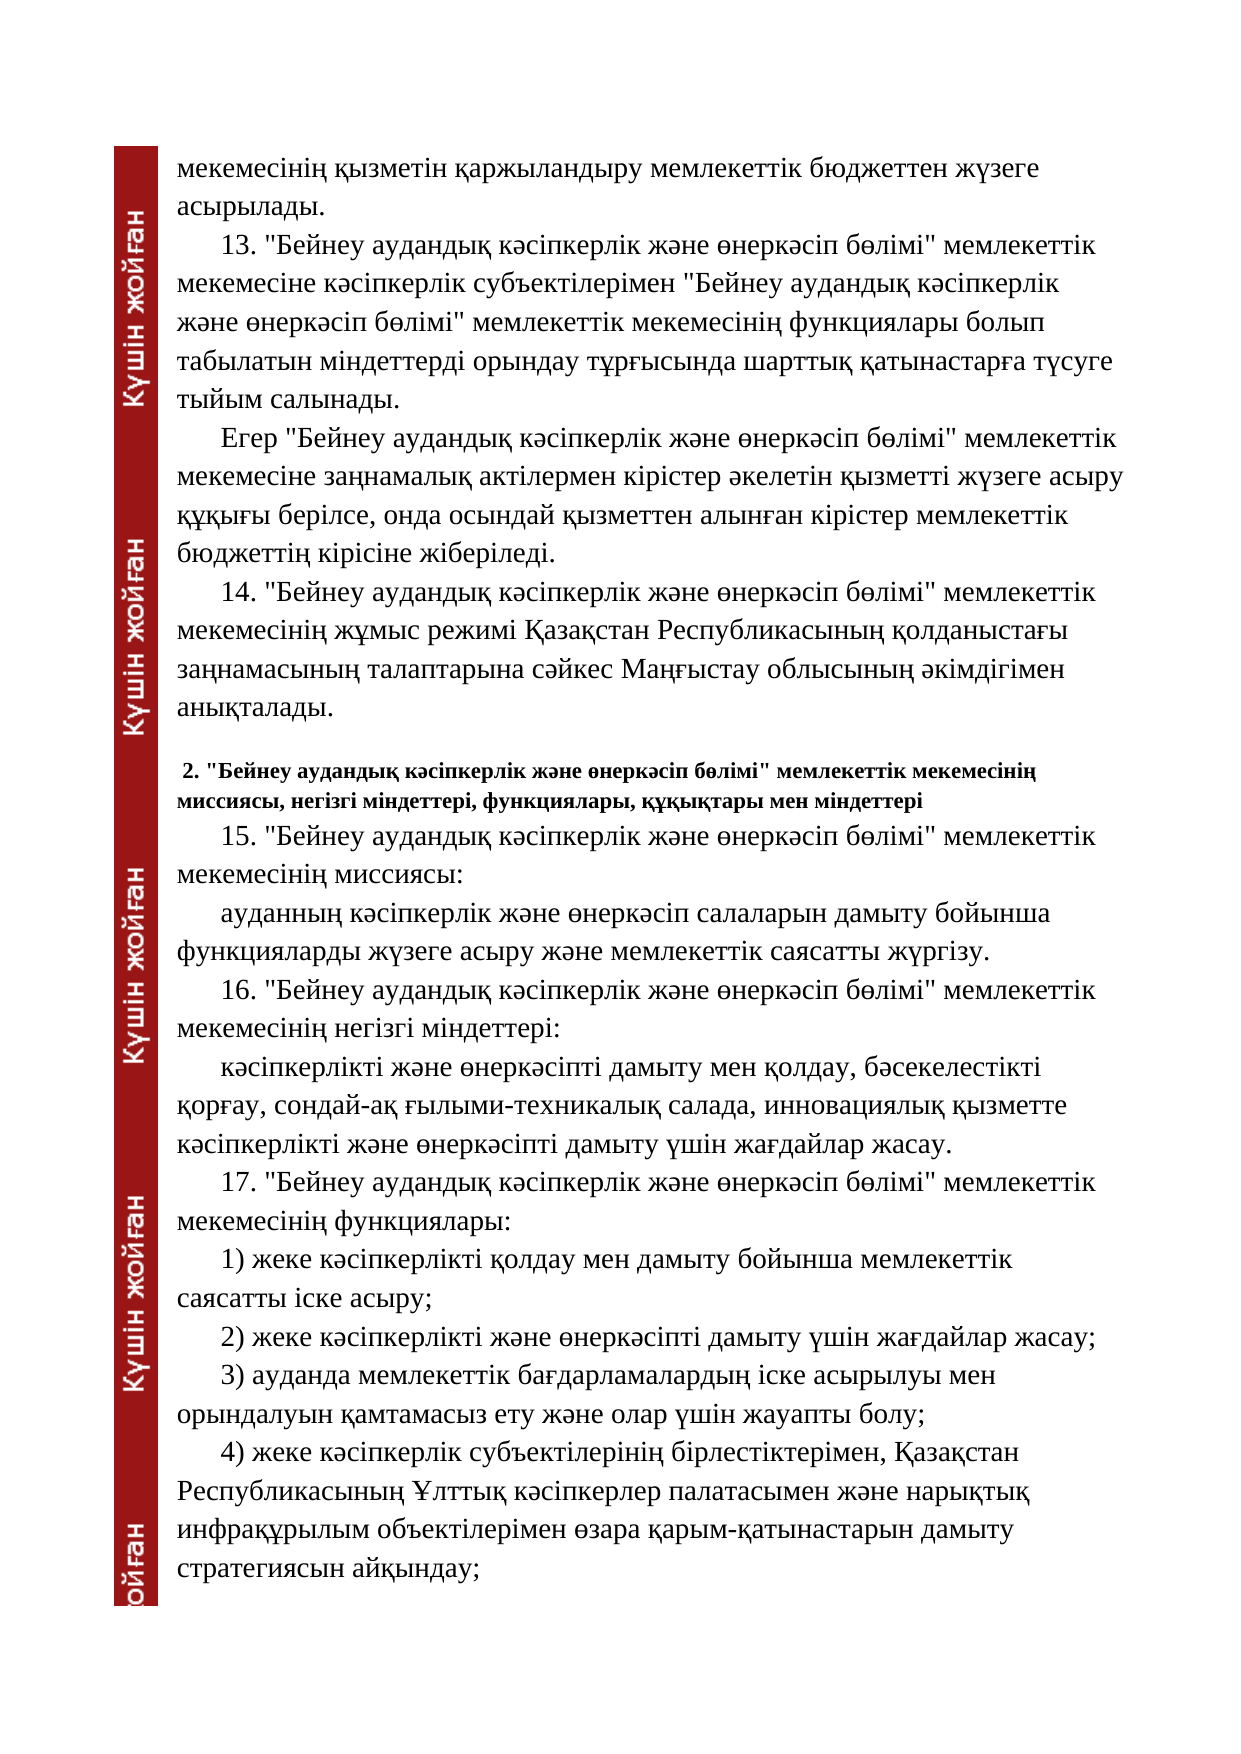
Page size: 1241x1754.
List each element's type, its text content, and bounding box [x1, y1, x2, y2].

picture [114, 146, 158, 150]
picture [114, 814, 158, 818]
picture [114, 753, 158, 757]
picture [114, 1583, 158, 1606]
text 2. "Бейнеу аудандық кәсіпкерлік және өнеркәсіп бөлімі" мемлекеттік мекемесінің миссиясы, негізгі міндеттері, функциялары, құқықтары мен міндеттері [112, 757, 1128, 814]
